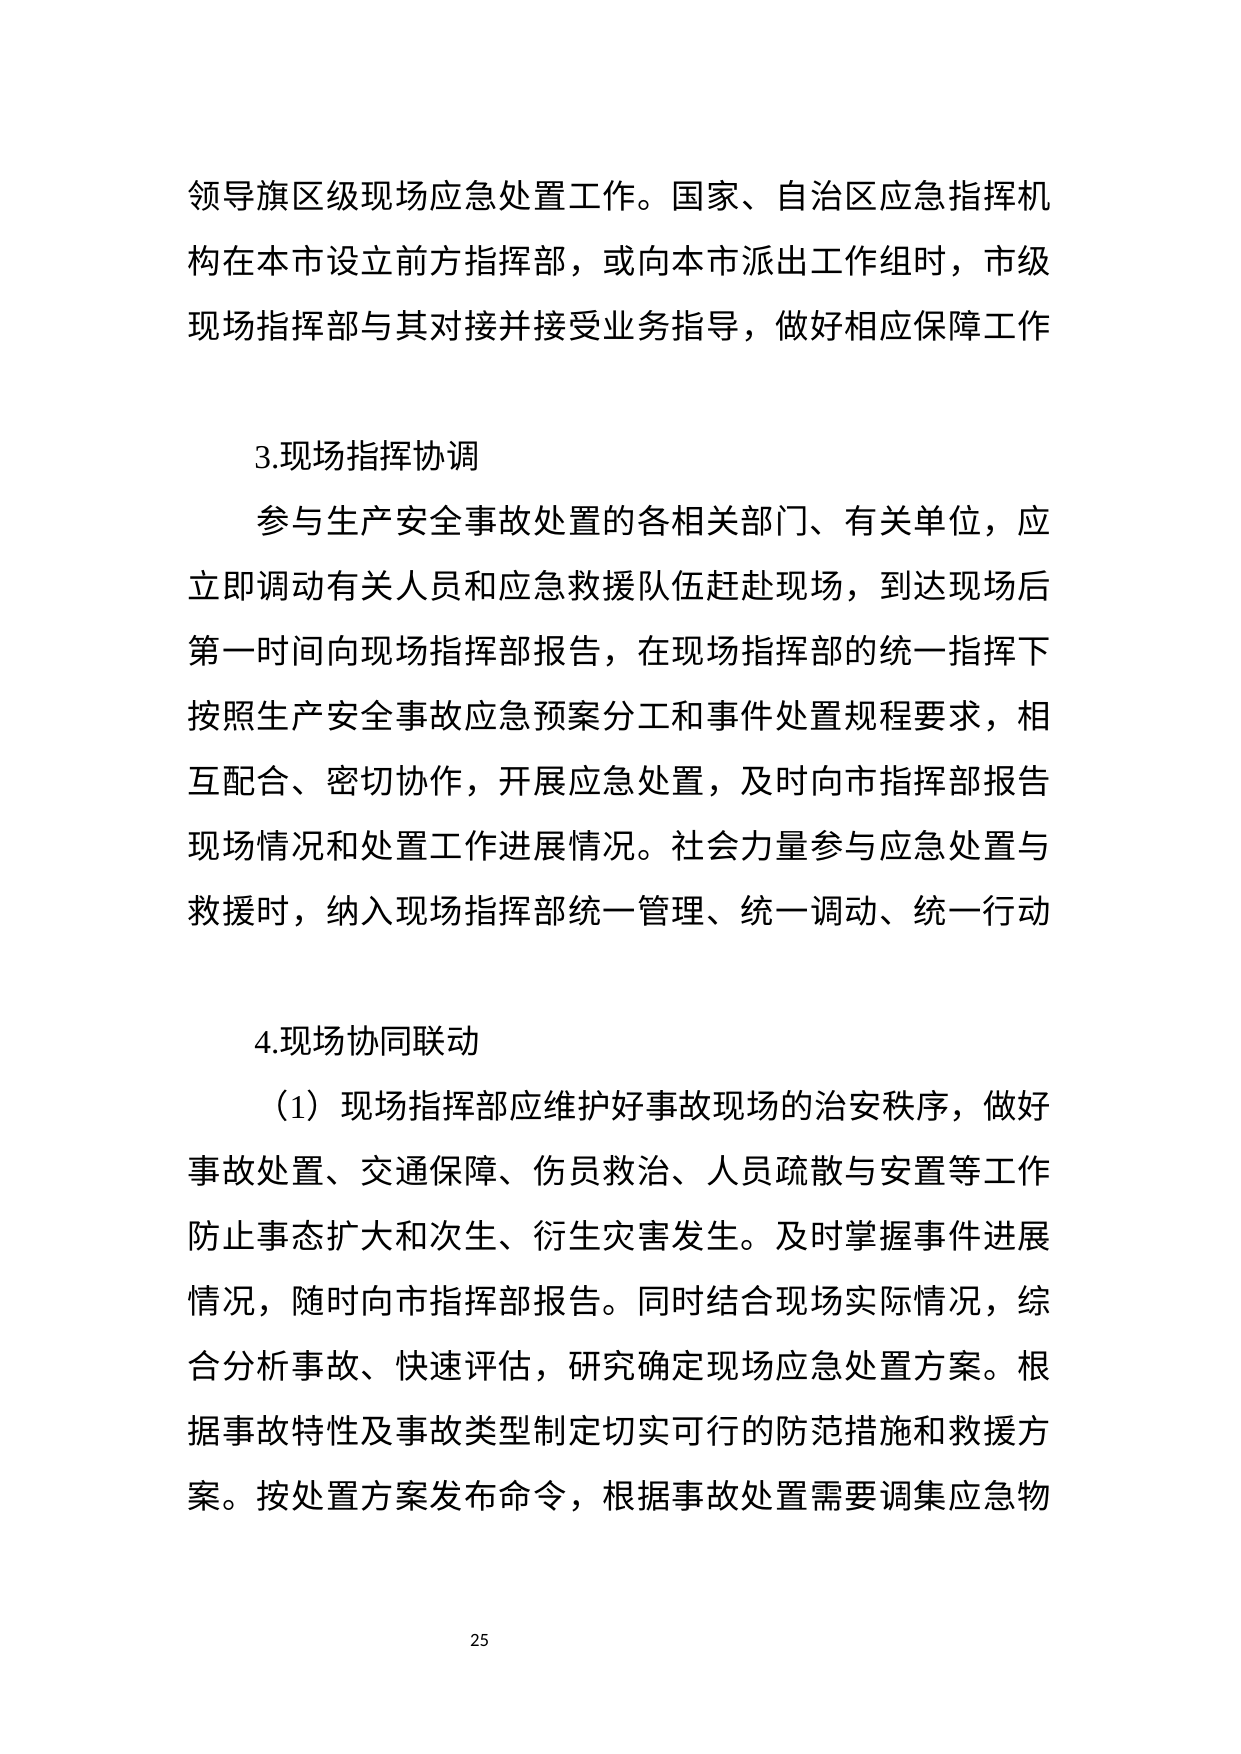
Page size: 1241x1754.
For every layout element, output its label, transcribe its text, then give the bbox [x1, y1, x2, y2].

text 4.现场协同联动 [187, 1007, 1053, 1072]
text 参与生产安全事故处置的各相关部门、有关单位，应立即调动有关人员和应急救援队伍赶赴现场，到达现场后第一时间向现场指挥部报告，在现场指挥部的统一指挥下，按照生产安全事故应急预案分工和事件处置规程要求，相互配合、密切协作，开展应急处置，及时向市指挥部报告现场情况和处置工作进展情况。社会力量参与应急处置与救援时，纳入现场指挥部统一管理、统一调动、统一行动。 [187, 487, 1053, 1007]
text 3.现场指挥协调 [187, 422, 1053, 487]
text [187, 162, 1053, 422]
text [187, 1072, 1053, 1527]
